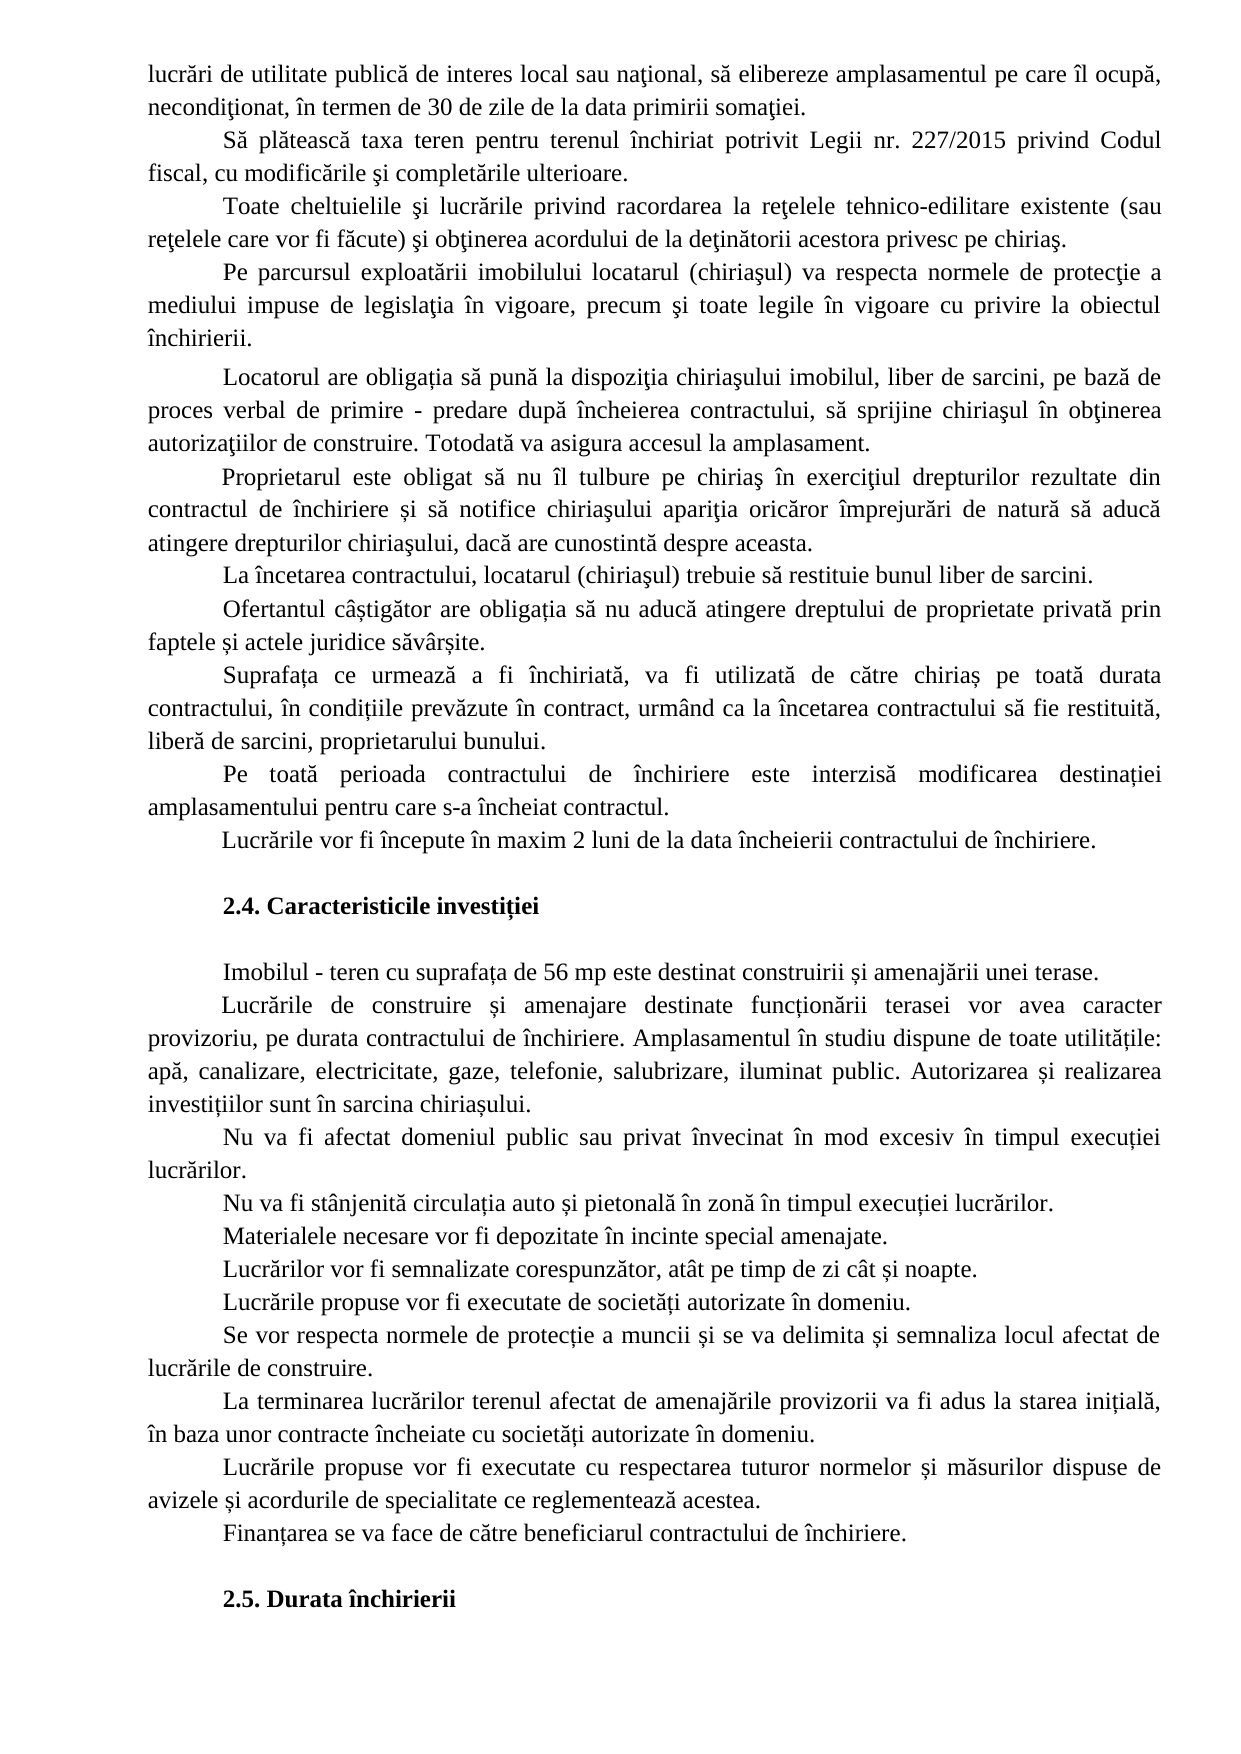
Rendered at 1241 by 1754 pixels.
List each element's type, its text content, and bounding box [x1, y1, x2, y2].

text Suprafața ce urmează a fi închiriată, va fi utilizată de către chiriaș pe toată durata contractului, în condițiile prevăzute în contract, urmând ca la încetarea contractului să fie restituită, liberă de sarcini, proprietarului bunului. [148, 660, 1162, 754]
text Materialele necesare vor fi depozitate în incinte special amenajate. [148, 1221, 1162, 1250]
text Lucrările propuse vor fi executate de societăți autorizate în domeniu. [148, 1287, 1162, 1316]
text Să plătească taxa teren pentru terenul închiriat potrivit Legii nr. 227/2015 privind Codul fiscal, cu modificările şi completările ulterioare. [148, 125, 1162, 187]
text La încetarea contractului, locatarul (chiriaşul) trebuie să restituie bunul liber de sarcini. [148, 561, 1162, 589]
text Ofertantul câștigător are obligația să nu aducă atingere dreptului de proprietate privată prin faptele și actele juridice săvârșite. [148, 594, 1162, 655]
text 2.4. Caracteristicile investiției [223, 891, 1162, 919]
text Finanțarea se va face de către beneficiarul contractului de închiriere. [148, 1518, 1162, 1547]
text Proprietarul este obligat să nu îl tulbure pe chiriaş în exerciţiul drepturilor rezultate din contractul de închiriere și să notifice chiriaşului apariţia oricăror împrejurări de natură să aducă atingere drepturilor chiriaşului, dacă are cunostintă despre aceasta. [148, 462, 1162, 556]
text Nu va fi afectat domeniul public sau privat învecinat în mod excesiv în timpul execuției lucrărilor. [148, 1122, 1162, 1184]
text Lucrările vor fi începute în maxim 2 luni de la data încheierii contractului de închiriere. [148, 825, 1162, 853]
text Toate cheltuielile şi lucrările privind racordarea la reţelele tehnico-edilitare existente (sau reţelele care vor fi făcute) şi obţinerea acordului de la deţinătorii acestora privesc pe chiriaş. [148, 191, 1162, 253]
text La terminarea lucrărilor terenul afectat de amenajările provizorii va fi adus la starea inițială, în baza unor contracte încheiate cu societăți autorizate în domeniu. [148, 1386, 1162, 1448]
text Pe toată perioada contractului de închiriere este interzisă modificarea destinației amplasamentului pentru care s-a încheiat contractul. [148, 759, 1162, 821]
text Lucrările de construire și amenajare destinate funcționării terasei vor avea caracter provizoriu, pe durata contractului de închiriere. Amplasamentul în studiu dispune de toate utilitățile: apă, canalizare, electricitate, gaze, telefonie, salubrizare, iluminat public. Autorizarea și realizarea investițiilor sunt în sarcina chiriașului. [148, 990, 1162, 1118]
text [148, 59, 1162, 121]
text 2.5. Durata închirierii [223, 1584, 1162, 1613]
text Locatorul are obligația să pună la dispoziţia chiriaşului imobilul, liber de sarcini, pe bază de proces verbal de primire - predare după încheierea contractului, să sprijine chiriaşul în obţinerea autorizaţiilor de construire. Totodată va asigura accesul la amplasament. [148, 362, 1162, 457]
text Pe parcursul exploatării imobilului locatarul (chiriaşul) va respecta normele de protecţie a mediului impuse de legislaţia în vigoare, precum şi toate legile în vigoare cu privire la obiectul închirierii. [148, 257, 1162, 352]
text Imobilul - teren cu suprafața de 56 mp este destinat construirii și amenajării unei terase. [148, 957, 1162, 986]
text Lucrările propuse vor fi executate cu respectarea tuturor normelor și măsurilor dispuse de avizele și acordurile de specialitate ce reglementează acestea. [148, 1452, 1162, 1514]
text Se vor respecta normele de protecție a muncii și se va delimita și semnaliza locul afectat de lucrările de construire. [148, 1320, 1162, 1382]
text Lucrărilor vor fi semnalizate corespunzător, atât pe timp de zi cât și noapte. [148, 1254, 1162, 1283]
text Nu va fi stânjenită circulația auto și pietonală în zonă în timpul execuției lucrărilor. [148, 1188, 1162, 1217]
